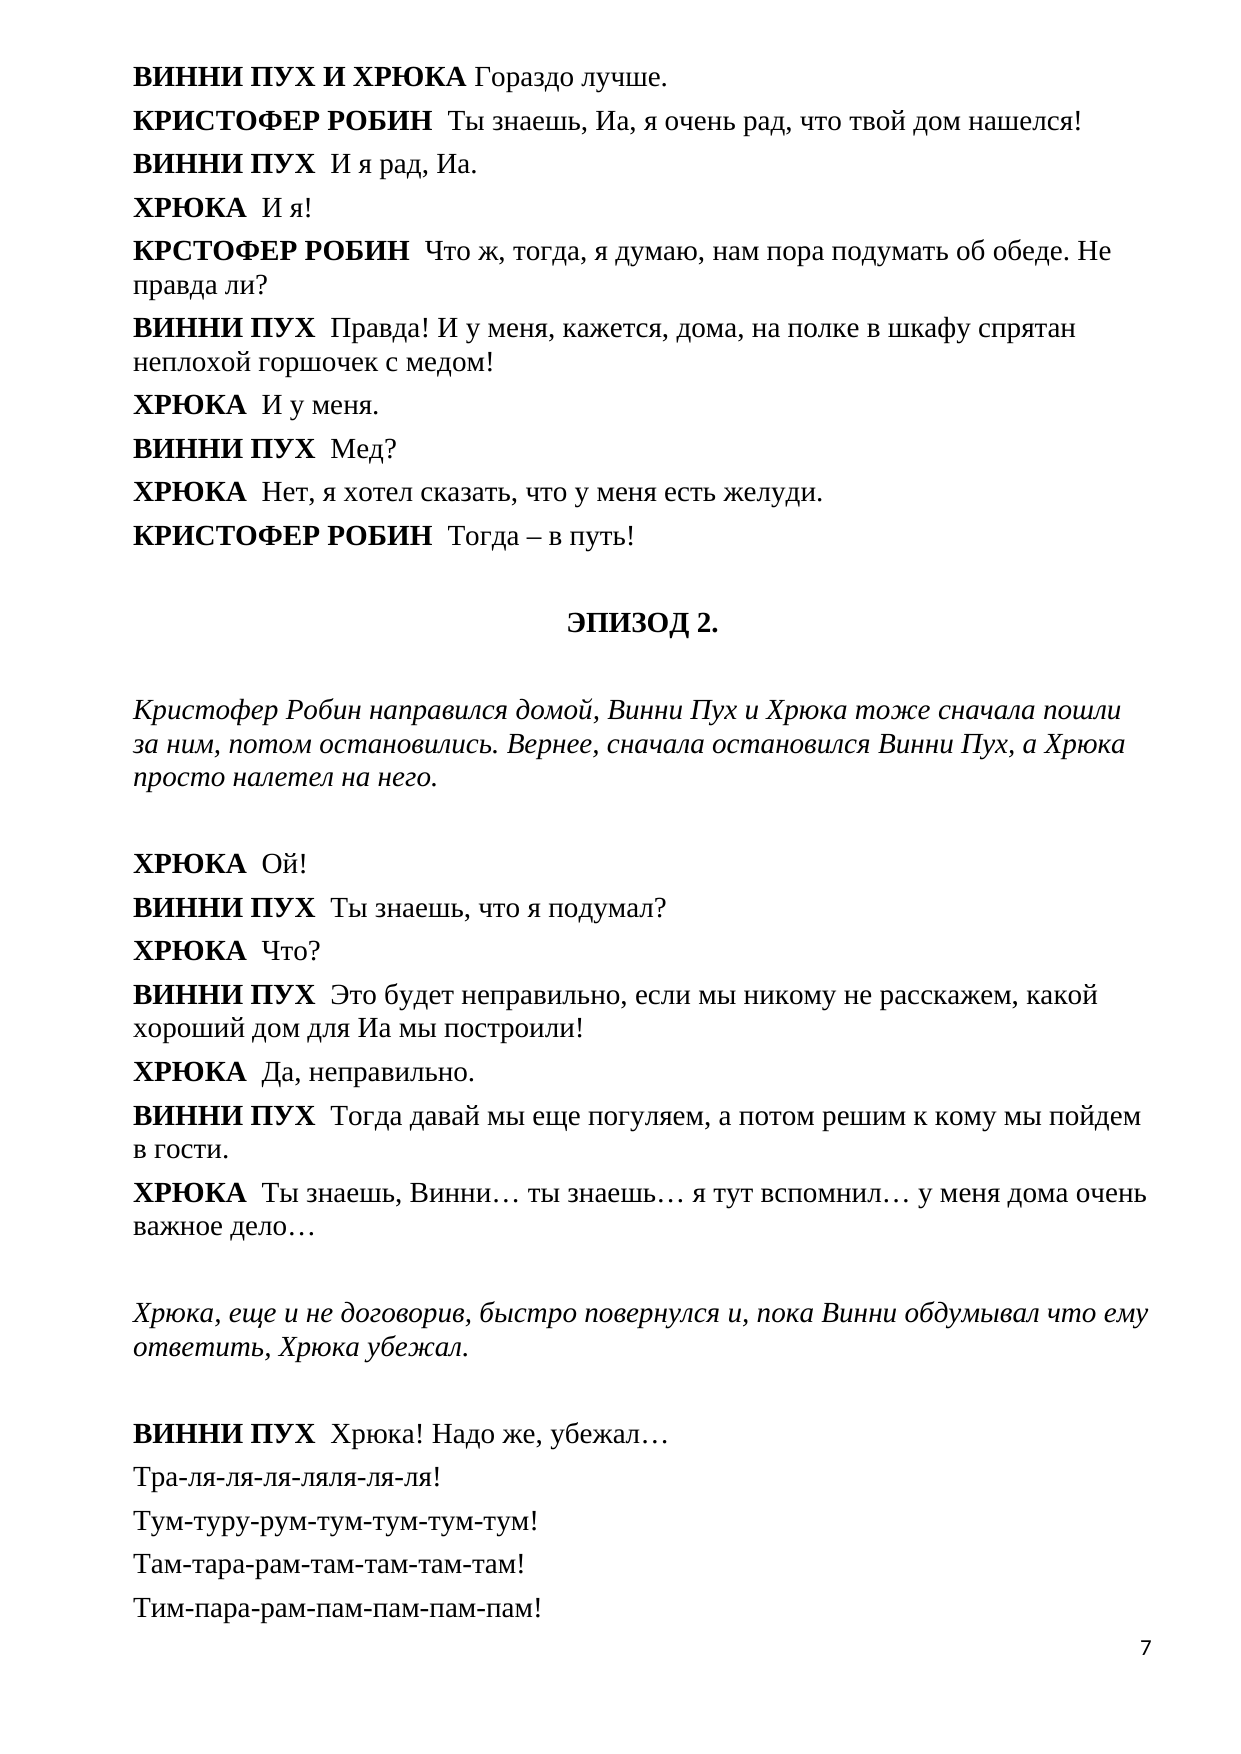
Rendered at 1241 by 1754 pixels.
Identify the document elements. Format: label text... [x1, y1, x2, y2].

text Тум-туру-рум-тум-тум-тум-тум! [133, 1503, 1152, 1537]
text Тра-ля-ля-ля-ляля-ля-ля! [133, 1459, 1152, 1493]
text ВИННИ ПУХ И я рад, Иа. [133, 146, 1152, 180]
text ВИННИ ПУХ Мед? [133, 431, 1152, 464]
text КРСТОФЕР РОБИН Что ж, тогда, я думаю, нам пора подумать об обеде. Не правда ли? [133, 233, 1152, 300]
text ХРЮКА Ты знаешь, Винни… ты знаешь… я тут вспомнил… у меня дома очень важное дело… [133, 1175, 1152, 1242]
text КРИСТОФЕР РОБИН Ты знаешь, Иа, я очень рад, что твой дом нашелся! [133, 103, 1152, 136]
text ЭПИЗОД 2. [133, 605, 1152, 639]
text ХРЮКА И у меня. [133, 387, 1152, 421]
text ХРЮКА Нет, я хотел сказать, что у меня есть желуди. [133, 474, 1152, 508]
text ВИННИ ПУХ Тогда давай мы еще погуляем, а потом решим к кому мы пойдем в гости. [133, 1098, 1152, 1165]
text ВИННИ ПУХ И ХРЮКА Гораздо лучше. [133, 59, 1152, 93]
text Кристофер Робин направился домой, Винни Пух и Хрюка тоже сначала пошли за ним, потом остановились. Вернее, сначала остановился Винни Пух, а Хрюка просто налетел на него. [133, 692, 1152, 793]
text ВИННИ ПУХ Ты знаешь, что я подумал? [133, 890, 1152, 923]
text ХРЮКА И я! [133, 190, 1152, 223]
text ВИННИ ПУХ Правда! И у меня, кажется, дома, на полке в шкафу спрятан неплохой горшочек с медом! [133, 310, 1152, 377]
text ХРЮКА Ой! [133, 846, 1152, 880]
text Хрюка, еще и не договорив, быстро повернулся и, пока Винни обдумывал что ему ответить, Хрюка убежал. [133, 1295, 1152, 1362]
text ХРЮКА Что? [133, 933, 1152, 967]
text ВИННИ ПУХ Хрюка! Надо же, убежал… [133, 1416, 1152, 1449]
text Там-тара-рам-там-там-там-там! [133, 1547, 1152, 1580]
text КРИСТОФЕР РОБИН Тогда – в путь! [133, 518, 1152, 552]
text Тим-пара-рам-пам-пам-пам-пам! [133, 1590, 1152, 1624]
text ВИННИ ПУХ Это будет неправильно, если мы никому не расскажем, какой хороший дом для Иа мы построили! [133, 977, 1152, 1044]
text ХРЮКА Да, неправильно. [133, 1054, 1152, 1088]
